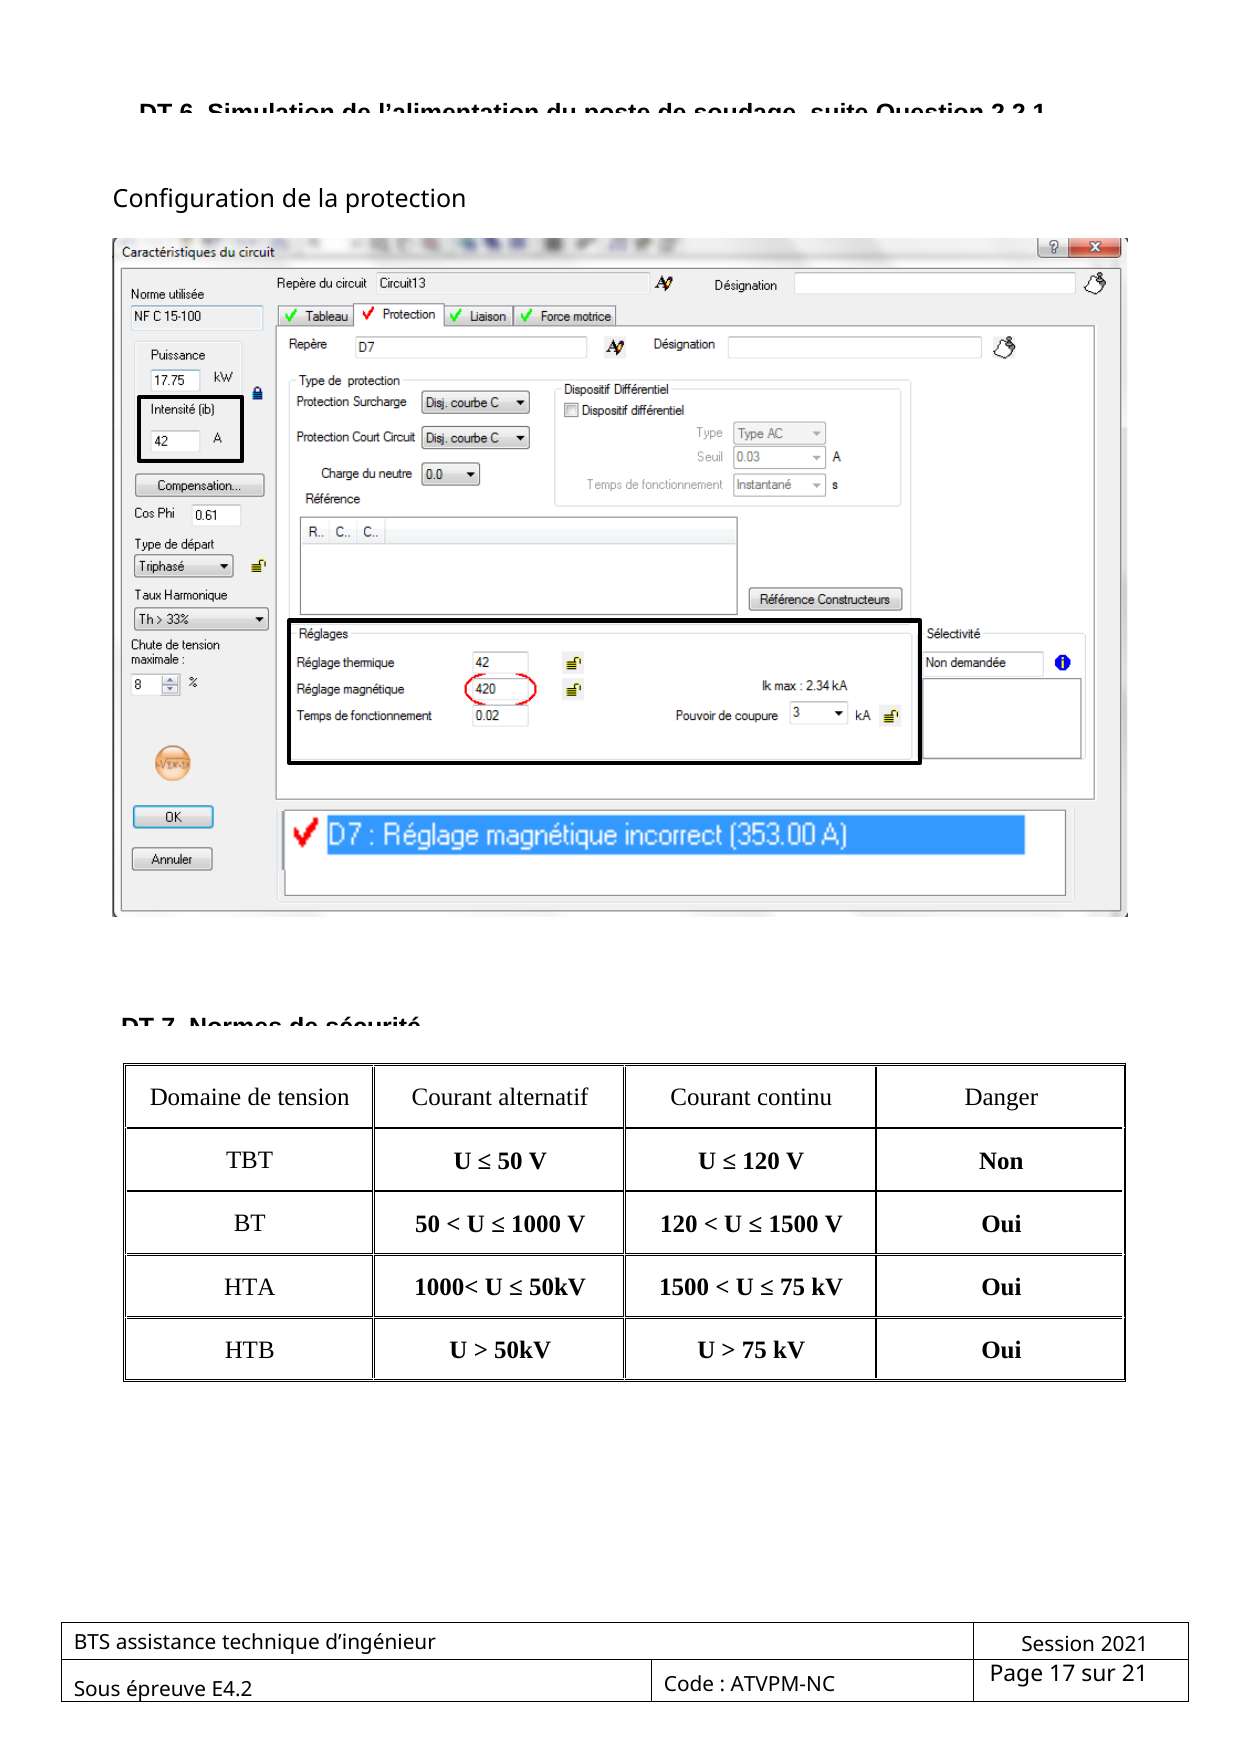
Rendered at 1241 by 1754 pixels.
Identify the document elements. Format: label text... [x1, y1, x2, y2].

table_cell Oui [876, 1316, 1124, 1379]
table_cell 120 < U ≤ 1500 V [626, 1192, 875, 1253]
table_cell 50 < U ≤ 1000 V [375, 1192, 623, 1253]
table_cell Oui [877, 1190, 1124, 1253]
picture [112, 238, 1128, 917]
table_cell U > 75 kV [625, 1319, 876, 1379]
table_header Danger [877, 1066, 1124, 1127]
table_cell HTB [126, 1316, 373, 1379]
table_cell U ≤ 120 V [626, 1129, 875, 1190]
table_cell HTA [126, 1253, 372, 1316]
table_cell 1500 < U ≤ 75 kV [626, 1256, 875, 1316]
table_cell Oui [877, 1253, 1124, 1316]
table_cell U > 50kV [374, 1319, 624, 1379]
table_cell BT [126, 1190, 372, 1253]
text Configuration de la protection [112, 180, 1198, 214]
table_cell U ≤ 50 V [375, 1129, 623, 1190]
table_cell Non [877, 1127, 1125, 1190]
table_cell 1000< U ≤ 50kV [375, 1256, 623, 1316]
table_header Domaine de tension [126, 1066, 372, 1127]
table_cell TBT [125, 1127, 372, 1190]
table_header Courant alternatif [375, 1066, 623, 1127]
table_header Courant continu [626, 1066, 875, 1127]
